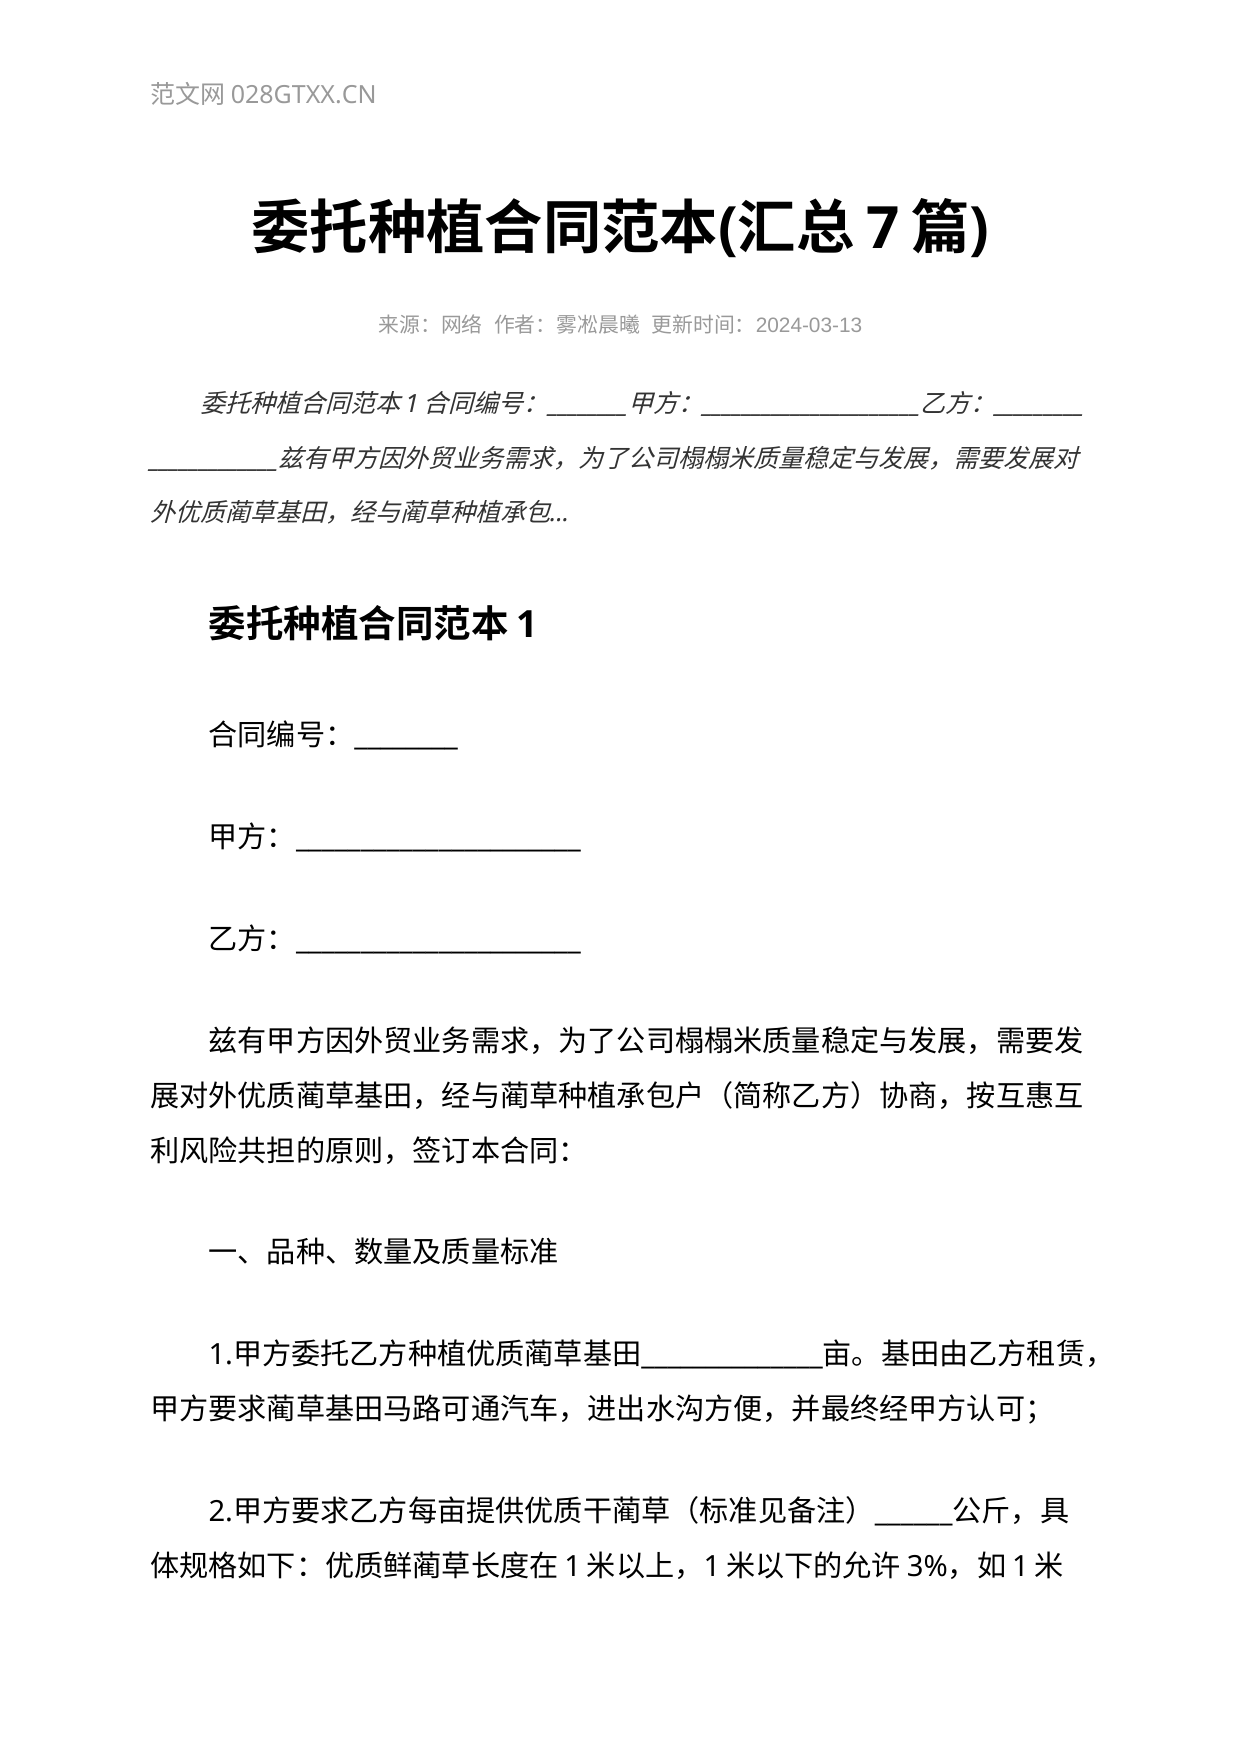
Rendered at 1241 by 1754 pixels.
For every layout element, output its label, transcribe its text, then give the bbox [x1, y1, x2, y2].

text 1.甲方委托乙方种植优质蔺草基田______________亩。基田由乙方租赁，甲方要求蔺草基田马路可通汽车，进出水沟方便，并最终经甲方认可； [150, 1331, 1090, 1428]
text 兹有甲方因外贸业务需求，为了公司榻榻米质量稳定与发展，需要发展对外优质蔺草基田，经与蔺草种植承包户（简称乙方）协商，按互惠互利风险共担的原则，签订本合同： [150, 1017, 1090, 1169]
subtitle 委托种植合同范本(汇总7篇) [150, 181, 1090, 266]
text 甲方：______________________ [150, 813, 1090, 856]
text 来源：网络 作者：雾凇晨曦 更新时间：2024-03-13 [150, 313, 1090, 337]
text 一、品种、数量及质量标准 [150, 1229, 1090, 1271]
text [150, 1487, 1090, 1585]
text 乙方：______________________ [150, 915, 1090, 958]
text 委托种植合同范本1合同编号：________甲方：______________________乙方：______________________兹有甲方因外贸业务需求，为了公司榻榻米质量稳定与发展，需要发展对外优质蔺草基田，经与蔺草种植承包... [150, 384, 1090, 529]
text 委托种植合同范本1 [150, 594, 1090, 648]
text 合同编号：________ [150, 711, 1090, 754]
